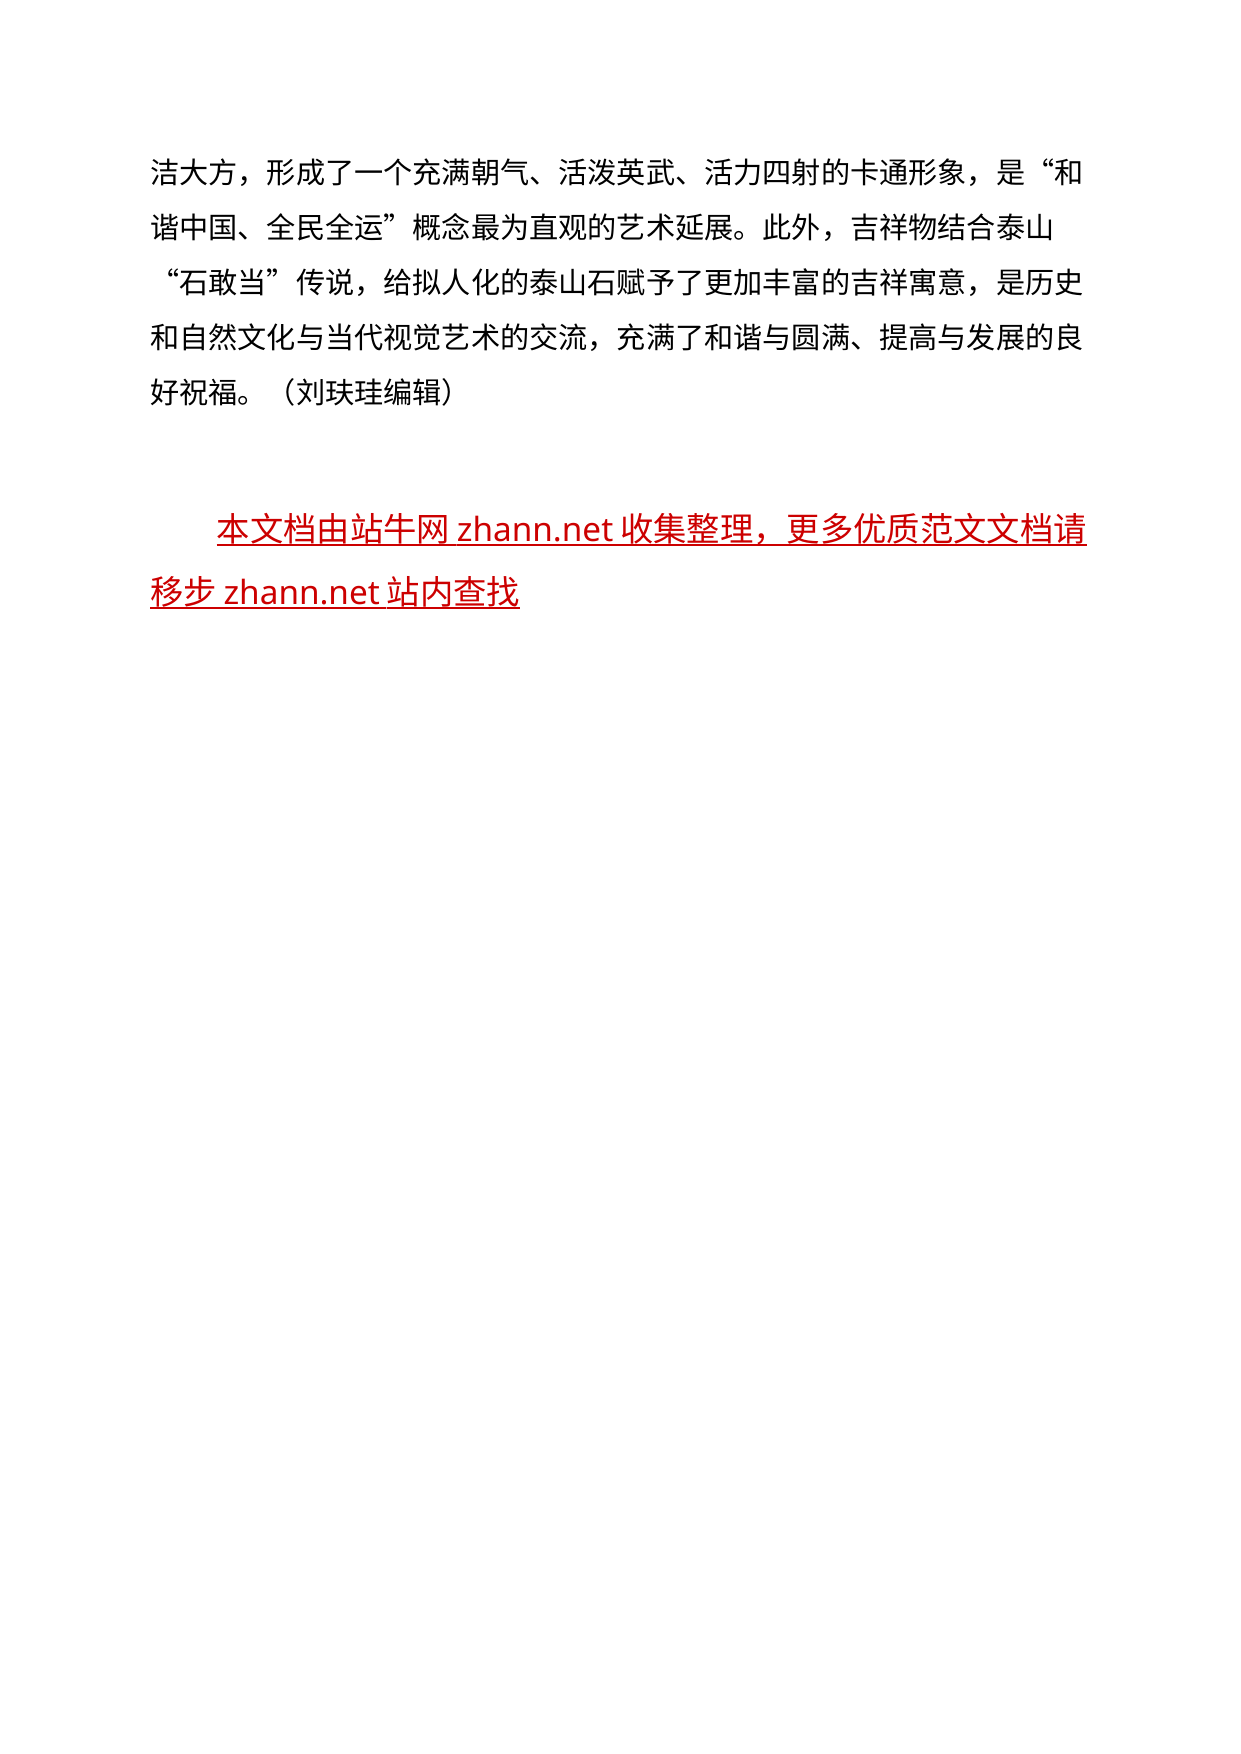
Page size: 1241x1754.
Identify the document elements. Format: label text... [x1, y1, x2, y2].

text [150, 150, 1090, 412]
text 本文档由站牛网zhann.net收集整理，更多优质范文文档请移步zhann.net站内查找 [150, 503, 1090, 614]
